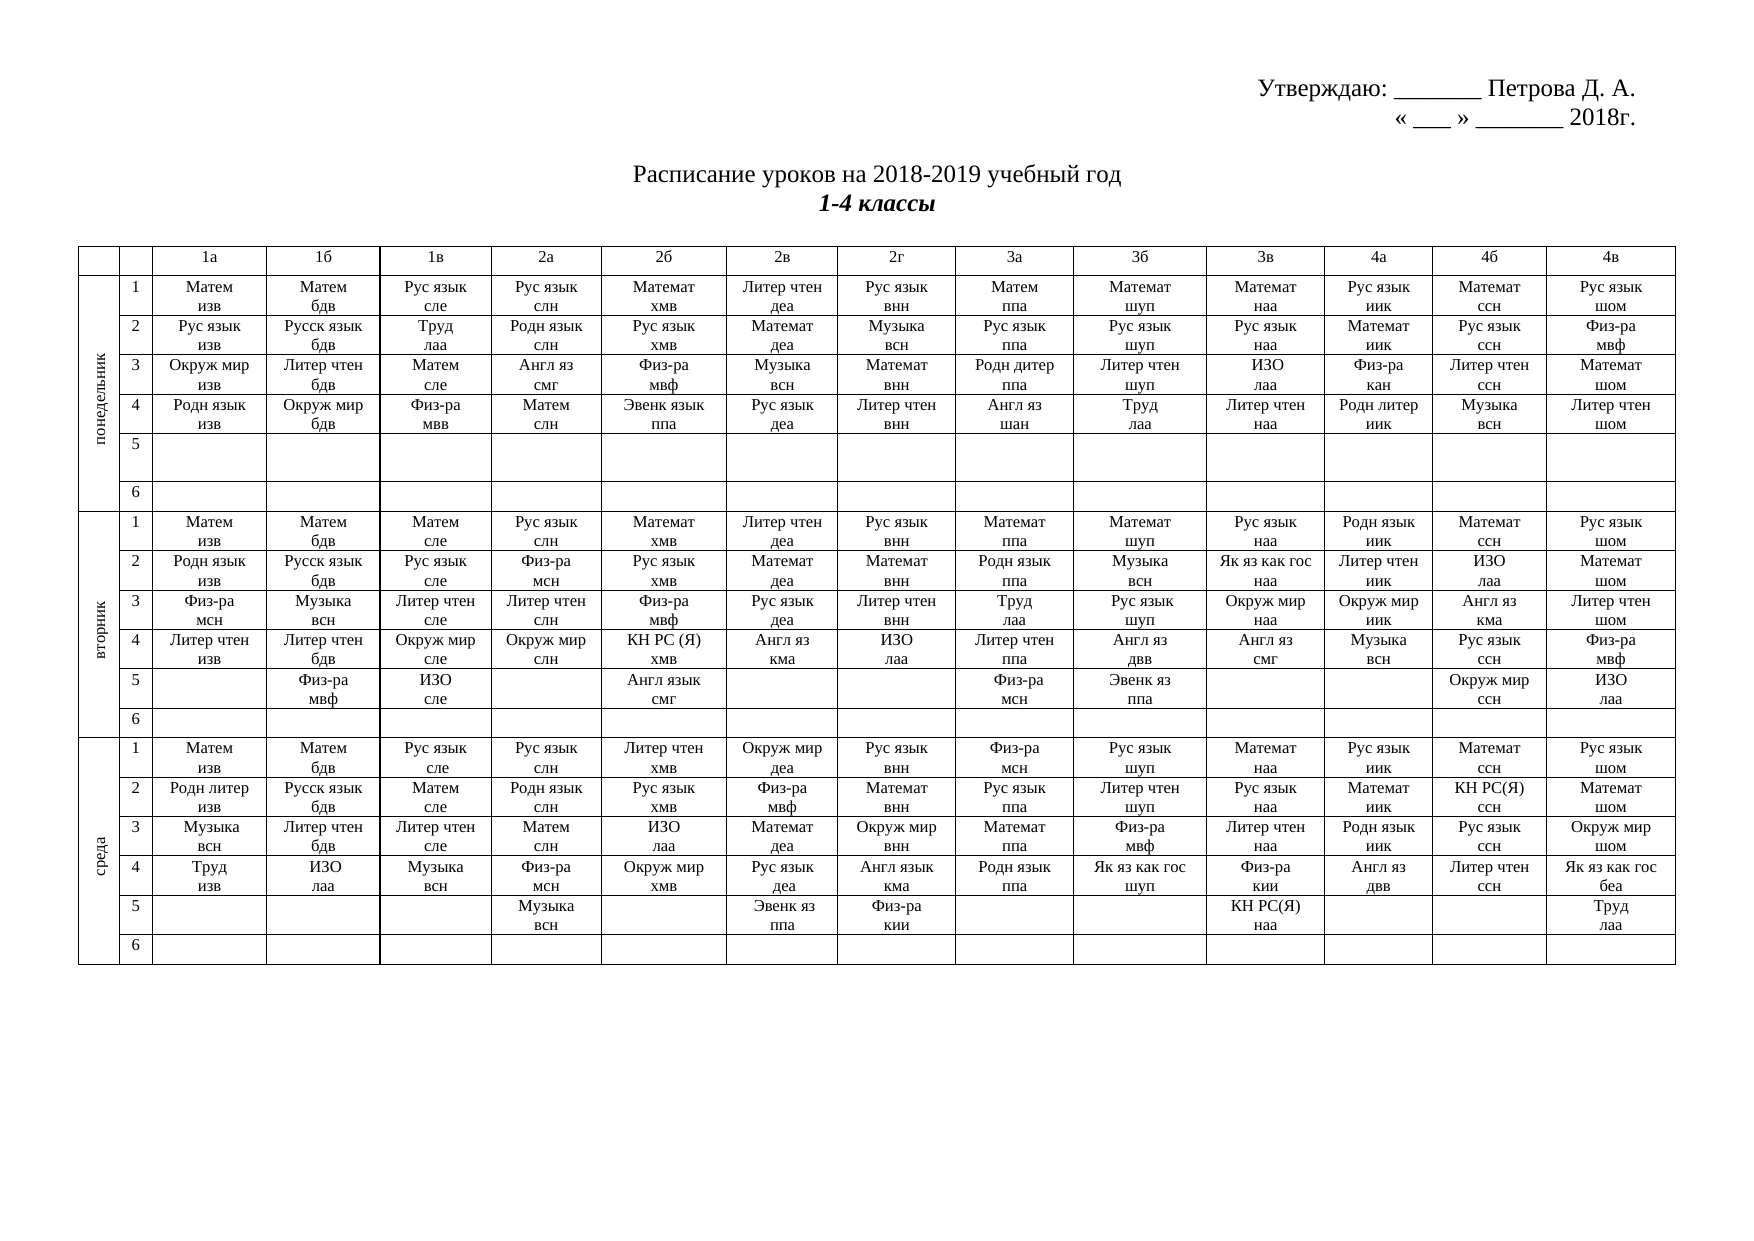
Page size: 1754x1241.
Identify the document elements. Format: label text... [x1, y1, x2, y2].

table_cell ИЗО лаа [1207, 355, 1324, 393]
table_cell [381, 434, 491, 481]
table_cell Музыка всн [1433, 395, 1546, 433]
table_cell Физ-ра мсн [492, 551, 601, 589]
table_cell Русск язык бдв [267, 778, 379, 816]
table_cell Музыка всн [381, 856, 491, 895]
table_cell Математ наа [1207, 738, 1324, 777]
table_cell [602, 935, 726, 964]
table_cell Рус язык шом [1547, 738, 1675, 777]
table_cell [267, 482, 379, 511]
table_cell Литер чтен сле [381, 591, 491, 629]
table_cell 4 [120, 395, 152, 433]
table_cell Математ шуп [1074, 276, 1206, 315]
table_cell Литер чтен шуп [1074, 778, 1206, 816]
table_cell Физ-ра мсн [492, 856, 601, 895]
table_cell Литер чтен наа [1207, 817, 1324, 855]
table_cell 1 [120, 738, 152, 777]
table_cell Рус язык ссн [1433, 316, 1546, 354]
table_header 1б [267, 247, 379, 275]
table_header [79, 247, 119, 275]
table_cell Физ-ра мсн [153, 591, 266, 629]
table_cell Окруж мир наа [1207, 591, 1324, 629]
table_cell [153, 482, 266, 511]
table_cell Математ внн [838, 551, 955, 589]
table_cell Математ шом [1547, 778, 1675, 816]
table_cell Музыка всн [1325, 630, 1432, 668]
table_cell Литер чтен бдв [267, 817, 379, 855]
table_cell Рус язык наа [1207, 512, 1324, 550]
table_cell [727, 482, 837, 511]
table_cell Рус язык ппа [956, 778, 1073, 816]
table_cell Рус язык шуп [1074, 316, 1206, 354]
table_cell Як яз как гос шуп [1074, 856, 1206, 895]
table_cell Музыка всн [838, 316, 955, 354]
table_cell Як яз как гос беа [1547, 856, 1675, 895]
table_cell [956, 482, 1073, 511]
table_cell [153, 669, 266, 708]
table_cell ИЗО лаа [602, 817, 726, 855]
table_cell Рус язык шом [1547, 512, 1675, 550]
table_cell Труд изв [153, 856, 266, 895]
table_cell [956, 709, 1073, 737]
table_header 1а [153, 247, 266, 275]
table_cell Рус язык шуп [1074, 738, 1206, 777]
table_cell Литер чтен иик [1325, 551, 1432, 589]
table_cell Эвенк язык ппа [602, 395, 726, 433]
table_cell понедельник [79, 276, 119, 511]
table_cell Окруж мир шом [1547, 817, 1675, 855]
table_cell Физ-ра кан [1325, 355, 1432, 393]
table_cell Рус язык наа [1207, 316, 1324, 354]
table_cell Окруж мир иик [1325, 591, 1432, 629]
table_cell [267, 935, 379, 964]
table_cell [492, 434, 601, 481]
table_cell 3 [120, 817, 152, 855]
table_cell Физ-ра мсн [956, 669, 1073, 708]
table_cell Рус язык слн [492, 276, 601, 315]
table_cell Математ шом [1547, 551, 1675, 589]
table_cell 6 [120, 482, 152, 511]
table_cell Матем бдв [267, 738, 379, 777]
table_cell Матем изв [153, 276, 266, 315]
table_header 2г [838, 247, 955, 275]
table_cell Литер чтен внн [838, 591, 955, 629]
table_cell [492, 482, 601, 511]
table_cell [602, 434, 726, 481]
table_cell КН РС(Я) наа [1207, 896, 1324, 934]
table_cell Физ-ра кии [1207, 856, 1324, 895]
table_cell Музыка всн [727, 355, 837, 393]
table_cell [1207, 935, 1324, 964]
table_cell ИЗО лаа [838, 630, 955, 668]
table_cell Матем бдв [267, 512, 379, 550]
table_cell Труд лаа [956, 591, 1073, 629]
table_cell ИЗО лаа [1433, 551, 1546, 589]
table_header 4в [1547, 247, 1675, 275]
table_cell Литер чтен внн [838, 395, 955, 433]
table_cell Англ яз двв [1074, 630, 1206, 668]
table_cell ИЗО лаа [1547, 669, 1675, 708]
table_cell 1 [120, 512, 152, 550]
table_cell [267, 896, 379, 934]
table_cell Матем слн [492, 395, 601, 433]
table_header 3а [956, 247, 1073, 275]
table_cell Родн литер иик [1325, 395, 1432, 433]
table_cell среда [79, 738, 119, 964]
table_cell [153, 709, 266, 737]
table_cell Родн язык слн [492, 778, 601, 816]
table_cell Рус язык хмв [602, 316, 726, 354]
table_cell Родн язык слн [492, 316, 601, 354]
table_cell Окруж мир сле [381, 630, 491, 668]
table_cell Матем слн [492, 817, 601, 855]
table_cell Англ язык кма [838, 856, 955, 895]
table_cell Рус язык шуп [1074, 591, 1206, 629]
table_cell Матем сле [381, 512, 491, 550]
table_cell 5 [120, 669, 152, 708]
table_cell Матем сле [381, 355, 491, 393]
table_header 3в [1207, 247, 1324, 275]
table_cell Рус язык деа [727, 395, 837, 433]
table_cell [1547, 482, 1675, 511]
table_cell Англ яз смг [492, 355, 601, 393]
table_cell Труд лаа [381, 316, 491, 354]
table_cell [267, 434, 379, 481]
table_cell Окруж мир хмв [602, 856, 726, 895]
table_cell Математ деа [727, 551, 837, 589]
table_cell Рус язык иик [1325, 276, 1432, 315]
table_cell Рус язык слн [492, 512, 601, 550]
table_cell 5 [120, 896, 152, 934]
table_cell [1074, 434, 1206, 481]
table_cell Математ ссн [1433, 738, 1546, 777]
table_cell 6 [120, 935, 152, 964]
table_cell [1433, 896, 1546, 934]
table_cell Окруж мир внн [838, 817, 955, 855]
text Расписание уроков на 2018-2019 учебный год [118, 159, 1636, 188]
table_cell Окруж мир деа [727, 738, 837, 777]
table_cell Математ шом [1547, 355, 1675, 393]
table_cell Литер чтен шом [1547, 591, 1675, 629]
table_cell Физ-ра мсн [956, 738, 1073, 777]
table_cell Родн язык иик [1325, 512, 1432, 550]
table_cell Математ ппа [956, 512, 1073, 550]
table_cell [1547, 935, 1675, 964]
table_cell Родн литер изв [153, 778, 266, 816]
table_cell Литер чтен слн [492, 591, 601, 629]
table_cell Англ яз двв [1325, 856, 1432, 895]
table_cell Рус язык ппа [956, 316, 1073, 354]
table_cell Матем изв [153, 738, 266, 777]
table_cell [267, 709, 379, 737]
table_cell [1433, 935, 1546, 964]
table_cell [381, 709, 491, 737]
table_cell [1325, 935, 1432, 964]
table_cell Математ деа [727, 316, 837, 354]
table_cell Рус язык внн [838, 738, 955, 777]
table_cell Музыка всн [153, 817, 266, 855]
table_cell КН РС(Я) ссн [1433, 778, 1546, 816]
table_cell Математ иик [1325, 316, 1432, 354]
table_cell [956, 896, 1073, 934]
table_cell Литер чтен наа [1207, 395, 1324, 433]
table_cell [492, 935, 601, 964]
table_cell Англ язык смг [602, 669, 726, 708]
table_cell Математ ссн [1433, 512, 1546, 550]
table_cell [1433, 434, 1546, 481]
table_cell Рус язык сле [381, 551, 491, 589]
table_cell 2 [120, 316, 152, 354]
table_cell [492, 669, 601, 708]
table_cell 4 [120, 856, 152, 895]
table_header 2а [492, 247, 601, 275]
table_cell [956, 935, 1073, 964]
table_cell Математ ппа [956, 817, 1073, 855]
table_cell Физ-ра мвф [727, 778, 837, 816]
table_cell Родн дитер ппа [956, 355, 1073, 393]
table_cell Физ-ра мвф [602, 591, 726, 629]
table_cell 5 [120, 434, 152, 481]
table_cell [838, 709, 955, 737]
table_cell Математ наа [1207, 276, 1324, 315]
table_cell Рус язык ссн [1433, 630, 1546, 668]
table_cell Англ яз шан [956, 395, 1073, 433]
table_cell [1325, 896, 1432, 934]
table_cell Литер чтен шуп [1074, 355, 1206, 393]
table_cell Англ яз кма [727, 630, 837, 668]
table_cell [1325, 482, 1432, 511]
table_cell Рус язык внн [838, 276, 955, 315]
table_header 3б [1074, 247, 1206, 275]
table_cell 4 [120, 630, 152, 668]
table_cell [1547, 434, 1675, 481]
table_cell Литер чтен ппа [956, 630, 1073, 668]
table_cell Русск язык бдв [267, 551, 379, 589]
table_cell Родн язык изв [153, 395, 266, 433]
table_header 4б [1433, 247, 1546, 275]
table_cell [838, 434, 955, 481]
table_cell [1074, 709, 1206, 737]
table_cell Литер чтен шом [1547, 395, 1675, 433]
table_cell [1325, 709, 1432, 737]
table_cell Физ-ра мвв [381, 395, 491, 433]
table_cell 2 [120, 778, 152, 816]
table_cell [1433, 482, 1546, 511]
table_cell [602, 896, 726, 934]
table_cell Литер чтен бдв [267, 630, 379, 668]
table_cell 2 [120, 551, 152, 589]
table_cell Окруж мир ссн [1433, 669, 1546, 708]
table_cell Литер чтен деа [727, 276, 837, 315]
table_cell [1207, 669, 1324, 708]
table_cell Рус язык хмв [602, 778, 726, 816]
table_cell [1207, 434, 1324, 481]
table_cell Литер чтен хмв [602, 738, 726, 777]
table_cell Матем сле [381, 778, 491, 816]
table_cell Эвенк яз ппа [1074, 669, 1206, 708]
table_cell [838, 482, 955, 511]
table_cell [1074, 482, 1206, 511]
table_cell 1 [120, 276, 152, 315]
table_header 4а [1325, 247, 1432, 275]
table_cell Матем бдв [267, 276, 379, 315]
table_cell [153, 935, 266, 964]
table_cell Матем изв [153, 512, 266, 550]
table_cell Литер чтен сле [381, 817, 491, 855]
table_cell [1207, 482, 1324, 511]
table_cell [1074, 935, 1206, 964]
table_cell Рус язык иик [1325, 738, 1432, 777]
table_header [120, 247, 152, 275]
table_cell Физ-ра мвф [1547, 630, 1675, 668]
table_cell [381, 935, 491, 964]
table_cell Окруж мир изв [153, 355, 266, 393]
table_cell Русск язык бдв [267, 316, 379, 354]
text « ___ » _______ 2018г. [118, 102, 1636, 131]
table_cell Музыка всн [267, 591, 379, 629]
table_cell Физ-ра мвф [602, 355, 726, 393]
table_cell Литер чтен изв [153, 630, 266, 668]
table_cell ИЗО лаа [267, 856, 379, 895]
table_cell Математ ссн [1433, 276, 1546, 315]
table_cell Як яз как гос наа [1207, 551, 1324, 589]
table_cell Труд лаа [1547, 896, 1675, 934]
table_cell [153, 434, 266, 481]
table_cell Математ внн [838, 355, 955, 393]
table_cell Математ хмв [602, 512, 726, 550]
table_cell [1325, 434, 1432, 481]
table_cell Родн язык ппа [956, 856, 1073, 895]
table_cell Рус язык ссн [1433, 817, 1546, 855]
table_cell Физ-ра мвф [1547, 316, 1675, 354]
table_cell Музыка всн [1074, 551, 1206, 589]
table_header 2в [727, 247, 837, 275]
table_cell [838, 669, 955, 708]
table_header 1в [381, 247, 491, 275]
table_cell Родн язык иик [1325, 817, 1432, 855]
table_cell Математ шуп [1074, 512, 1206, 550]
table_cell КН РС (Я) хмв [602, 630, 726, 668]
table_cell Математ внн [838, 778, 955, 816]
table_cell [727, 434, 837, 481]
table_cell 3 [120, 355, 152, 393]
text Утверждаю: _______ Петрова Д. А. [118, 73, 1636, 102]
table_cell Родн язык ппа [956, 551, 1073, 589]
table_cell [602, 709, 726, 737]
table_cell [381, 896, 491, 934]
table_cell Рус язык деа [727, 856, 837, 895]
table_cell [727, 935, 837, 964]
table_cell 3 [120, 591, 152, 629]
table_cell Рус язык хмв [602, 551, 726, 589]
table_cell Математ хмв [602, 276, 726, 315]
table_cell 6 [120, 709, 152, 737]
table_cell Труд лаа [1074, 395, 1206, 433]
table_cell Рус язык изв [153, 316, 266, 354]
table_cell [727, 709, 837, 737]
table_cell [1074, 896, 1206, 934]
table_cell [1207, 709, 1324, 737]
table_cell Рус язык шом [1547, 276, 1675, 315]
table_cell Литер чтен деа [727, 512, 837, 550]
table_cell Рус язык сле [381, 276, 491, 315]
table_cell [1547, 709, 1675, 737]
table_cell Математ деа [727, 817, 837, 855]
table_cell Музыка всн [492, 896, 601, 934]
table_cell [1433, 709, 1546, 737]
table_cell Матем ппа [956, 276, 1073, 315]
table_cell Рус язык наа [1207, 778, 1324, 816]
table_cell Англ яз смг [1207, 630, 1324, 668]
table_cell Эвенк яз ппа [727, 896, 837, 934]
table_cell Рус язык внн [838, 512, 955, 550]
table_cell Окруж мир бдв [267, 395, 379, 433]
table_cell Рус язык деа [727, 591, 837, 629]
table_cell [492, 709, 601, 737]
table_cell Математ иик [1325, 778, 1432, 816]
table_cell [838, 935, 955, 964]
table_cell Родн язык изв [153, 551, 266, 589]
table_cell ИЗО сле [381, 669, 491, 708]
table_cell Окруж мир слн [492, 630, 601, 668]
table_cell Физ-ра кии [838, 896, 955, 934]
table_cell [381, 482, 491, 511]
table_cell Литер чтен бдв [267, 355, 379, 393]
table_cell Рус язык слн [492, 738, 601, 777]
table_cell Физ-ра мвф [267, 669, 379, 708]
table_cell [956, 434, 1073, 481]
table_cell Англ яз кма [1433, 591, 1546, 629]
table_cell [602, 482, 726, 511]
text 1-4 классы [118, 188, 1636, 217]
table_cell вторник [79, 512, 119, 737]
table_header 2б [602, 247, 726, 275]
table_cell Литер чтен ссн [1433, 355, 1546, 393]
table_cell Физ-ра мвф [1074, 817, 1206, 855]
table_cell [1325, 669, 1432, 708]
table_cell Литер чтен ссн [1433, 856, 1546, 895]
table_cell Рус язык сле [381, 738, 491, 777]
table_cell [727, 669, 837, 708]
table_cell [153, 896, 266, 934]
